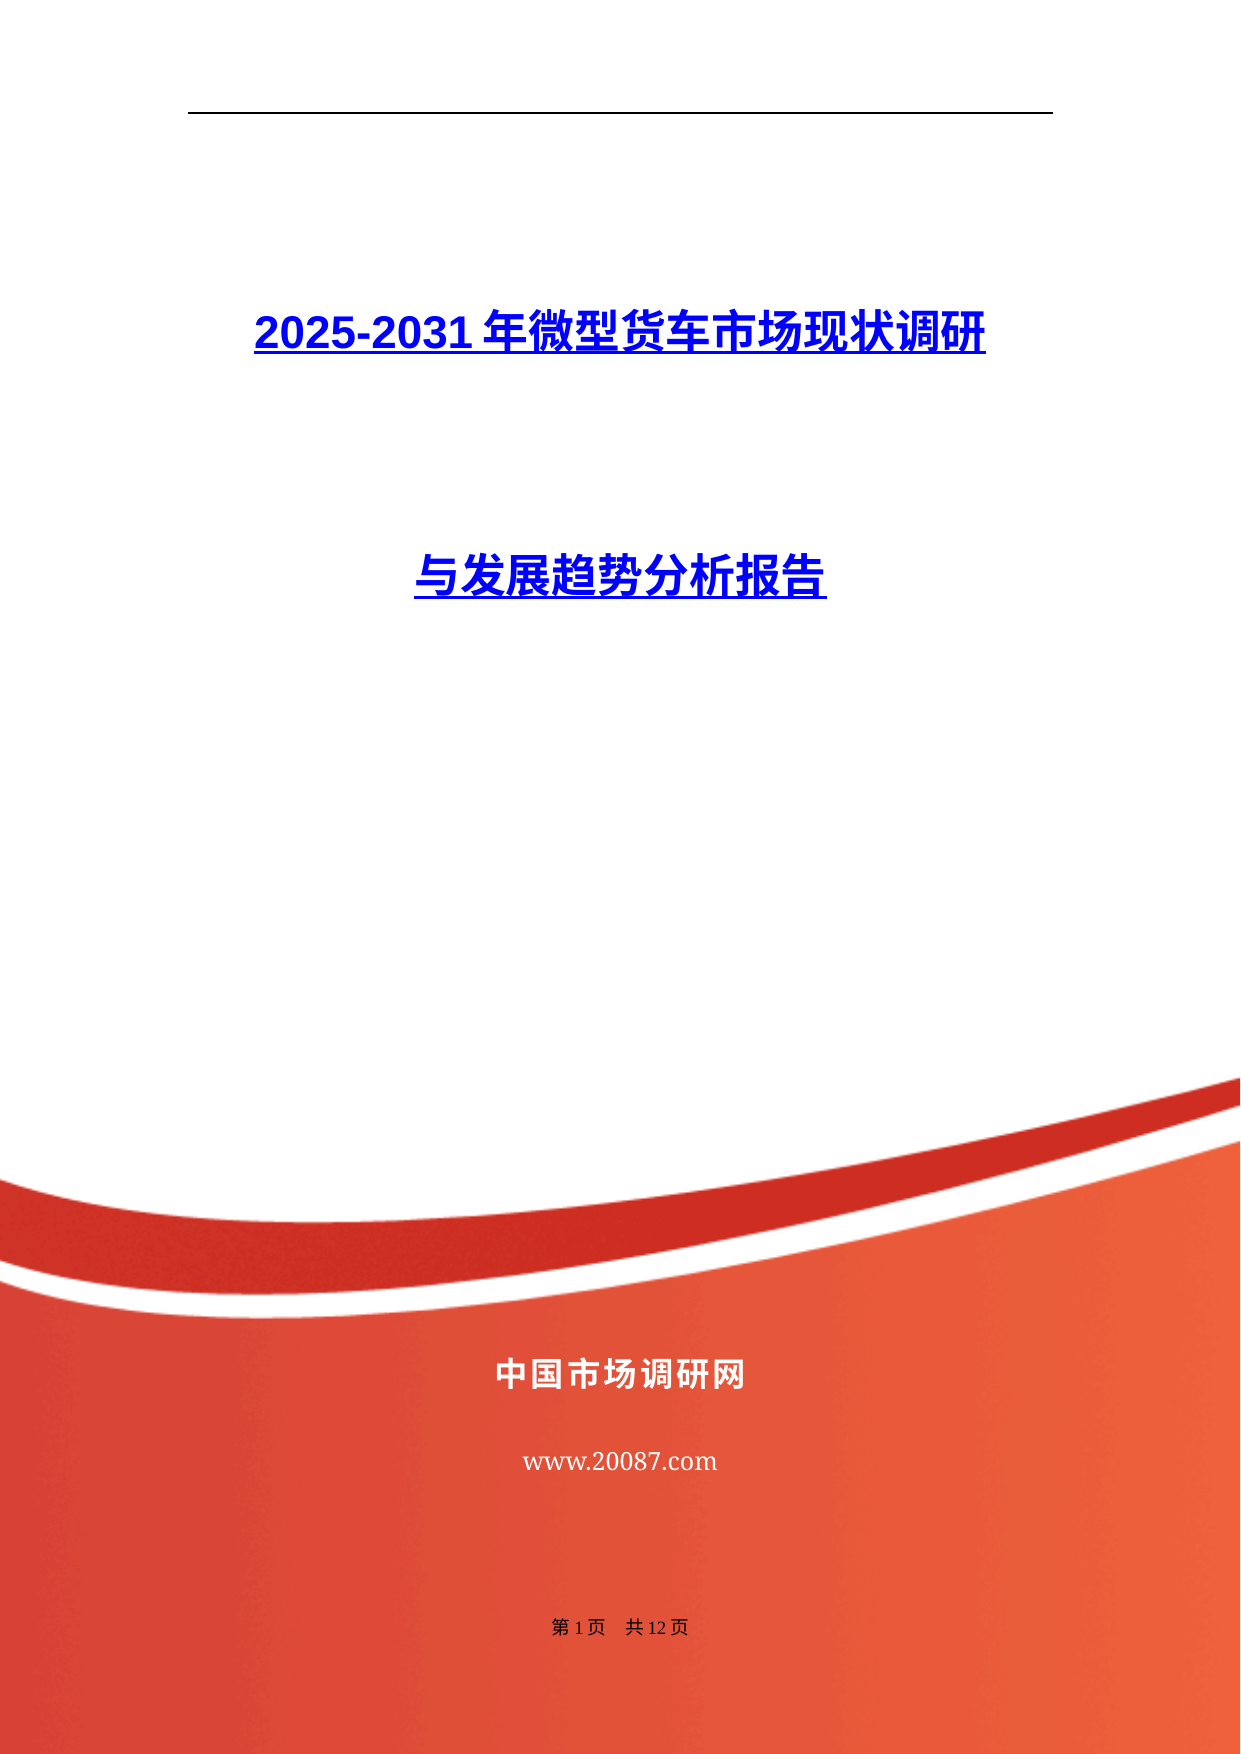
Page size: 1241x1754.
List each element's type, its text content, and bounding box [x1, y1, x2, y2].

table_header 2025-2031年微型货车市场现状调研与发展趋势分析报告 [188, 207, 1053, 773]
picture [0, 1006, 1241, 1754]
subtitle 中国市场调研网 [187, 1339, 1053, 1404]
text www.20087.com [187, 1428, 1053, 1493]
